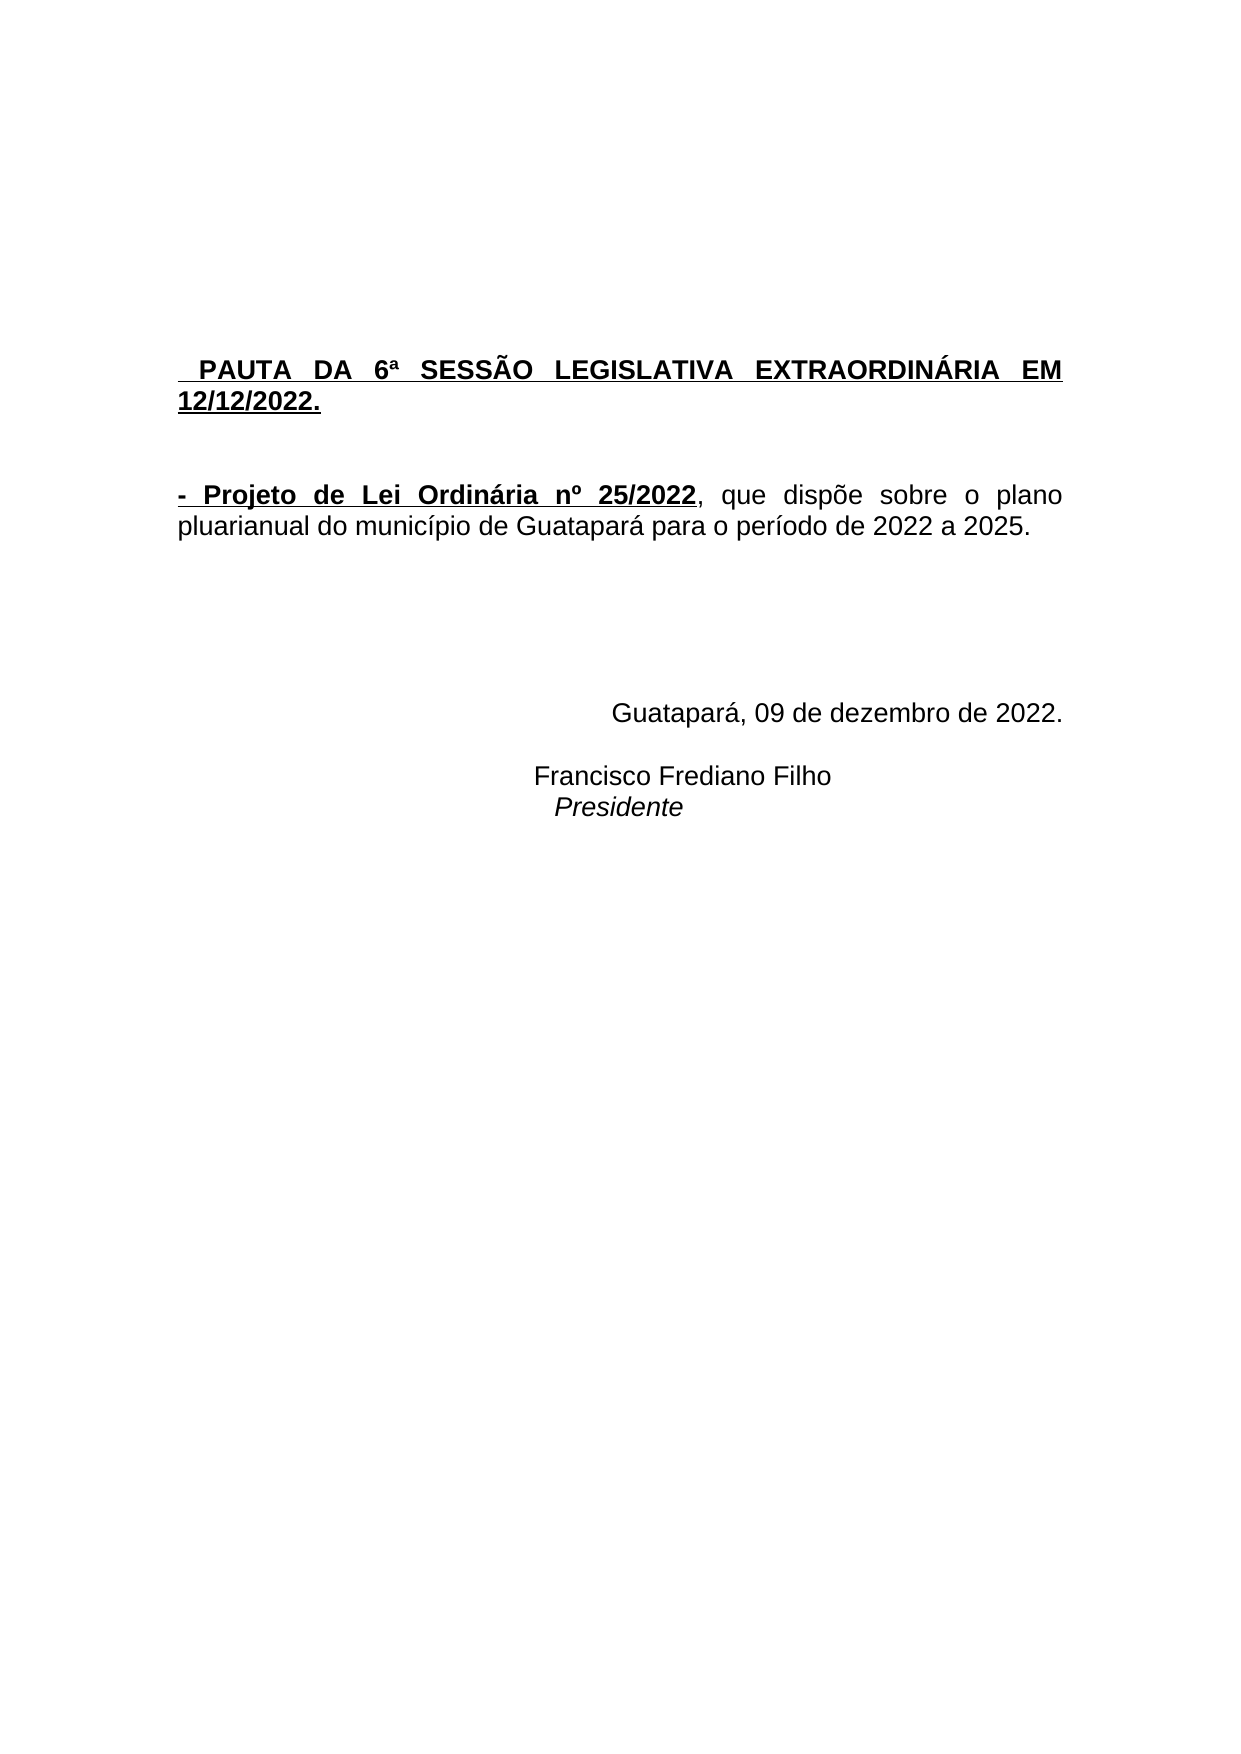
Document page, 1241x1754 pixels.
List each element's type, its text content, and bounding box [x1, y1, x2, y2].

text Guatapará, 09 de dezembro de 2022. [177, 697, 1063, 729]
text PAUTA DA 6ª SESSÃO LEGISLATIVA EXTRAORDINÁRIA EM 12/12/2022. [177, 354, 1063, 381]
text - Projeto de Lei Ordinária nº 25/2022, que dispõe sobre o plano pluarianual do município de Guatapará para o período de 2022 a 2025. [177, 479, 1063, 541]
text Presidente [177, 791, 1063, 822]
text Francisco Frediano Filho [177, 760, 1063, 791]
text PAUTA DA 6ª SESSÃO LEGISLATIVA EXTRAORDINÁRIA EM 12/12/2022. [177, 382, 1063, 416]
